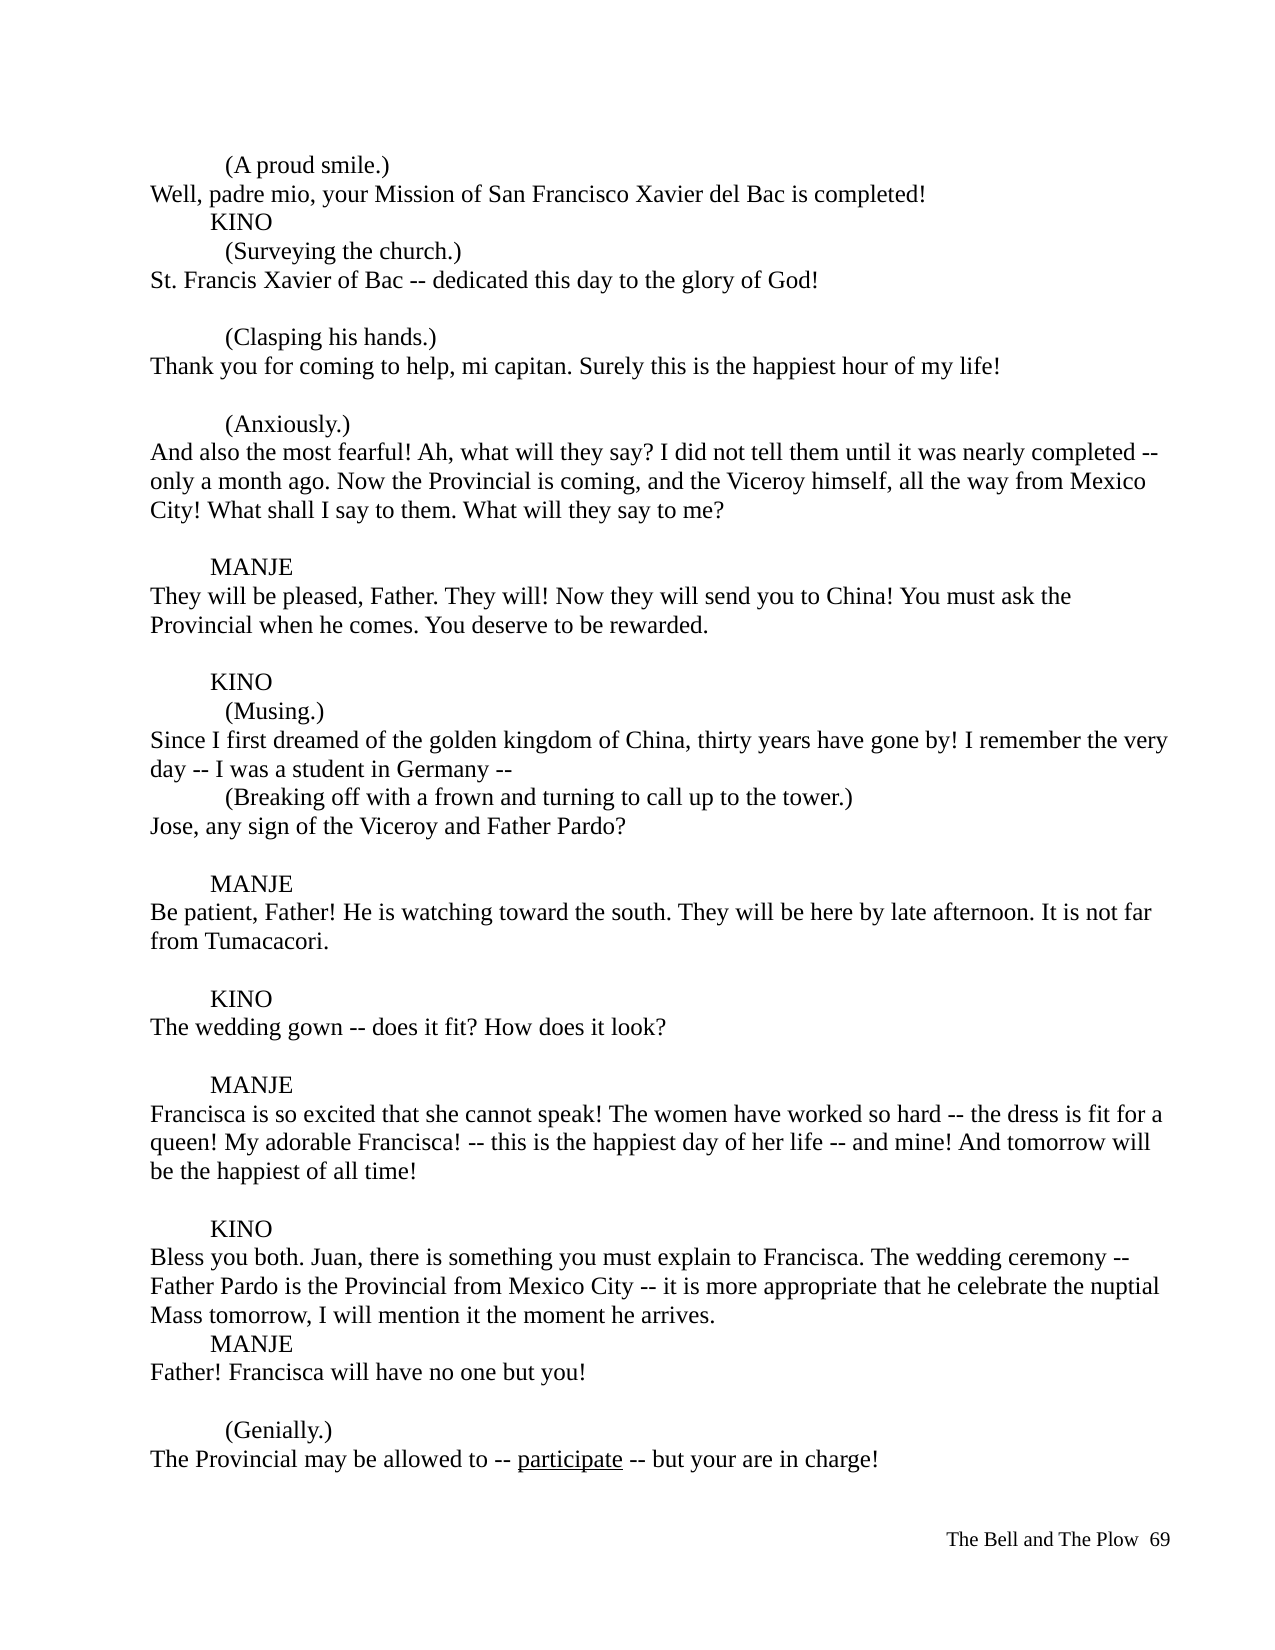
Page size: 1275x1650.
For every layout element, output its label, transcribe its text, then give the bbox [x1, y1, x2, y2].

text (A proud smile.) [225, 150, 1125, 179]
text The Provincial may be allowed to -- participate -- but your are in charge! [150, 1444, 1170, 1472]
text Jose, any sign of the Viceroy and Father Pardo? [150, 811, 1170, 840]
text Father! Francisca will have no one but you! [150, 1357, 1170, 1386]
text (Musing.) [225, 696, 1125, 725]
text (Anxiously.) [225, 409, 1125, 437]
text Be patient, Father! He is watching toward the south. They will be here by late afternoon. It is not far from Tumacacori. [150, 897, 1170, 955]
text KINO [150, 1214, 1170, 1242]
text KINO [150, 984, 1170, 1012]
text And also the most fearful! Ah, what will they say? I did not tell them until it was nearly completed -- only a month ago. Now the Provincial is coming, and the Viceroy himself, all the way from Mexico City! What shall I say to them. What will they say to me? [150, 437, 1170, 524]
text The wedding gown -- does it fit? How does it look? [150, 1012, 1170, 1041]
text MANJE [150, 1329, 1170, 1357]
text (Surveying the church.) [225, 236, 1125, 265]
text Since I first dreamed of the golden kingdom of China, thirty years have gone by! I remember the very day -- I was a student in Germany -- [150, 725, 1170, 782]
text (Genially.) [225, 1415, 1125, 1444]
text Francisca is so excited that she cannot speak! The women have worked so hard -- the dress is fit for a queen! My adorable Francisca! -- this is the happiest day of her life -- and mine! And tomorrow will be the happiest of all time! [150, 1099, 1170, 1185]
text (Breaking off with a frown and turning to call up to the tower.) [225, 782, 1125, 811]
text KINO [150, 207, 1170, 236]
text MANJE [150, 1070, 1170, 1099]
text Thank you for coming to help, mi capitan. Surely this is the happiest hour of my life! [150, 351, 1170, 380]
text St. Francis Xavier of Bac -- dedicated this day to the glory of God! [150, 265, 1170, 294]
text KINO [150, 667, 1170, 696]
text (Clasping his hands.) [225, 322, 1125, 351]
text They will be pleased, Father. They will! Now they will send you to China! You must ask the Provincial when he comes. You deserve to be rewarded. [150, 581, 1170, 639]
text Bless you both. Juan, there is something you must explain to Francisca. The wedding ceremony -- Father Pardo is the Provincial from Mexico City -- it is more appropriate that he celebrate the nuptial Mass tomorrow, I will mention it the moment he arrives. [150, 1242, 1170, 1329]
text Well, padre mio, your Mission of San Francisco Xavier del Bac is completed! [150, 179, 1170, 207]
text MANJE [150, 552, 1170, 581]
text MANJE [150, 869, 1170, 897]
